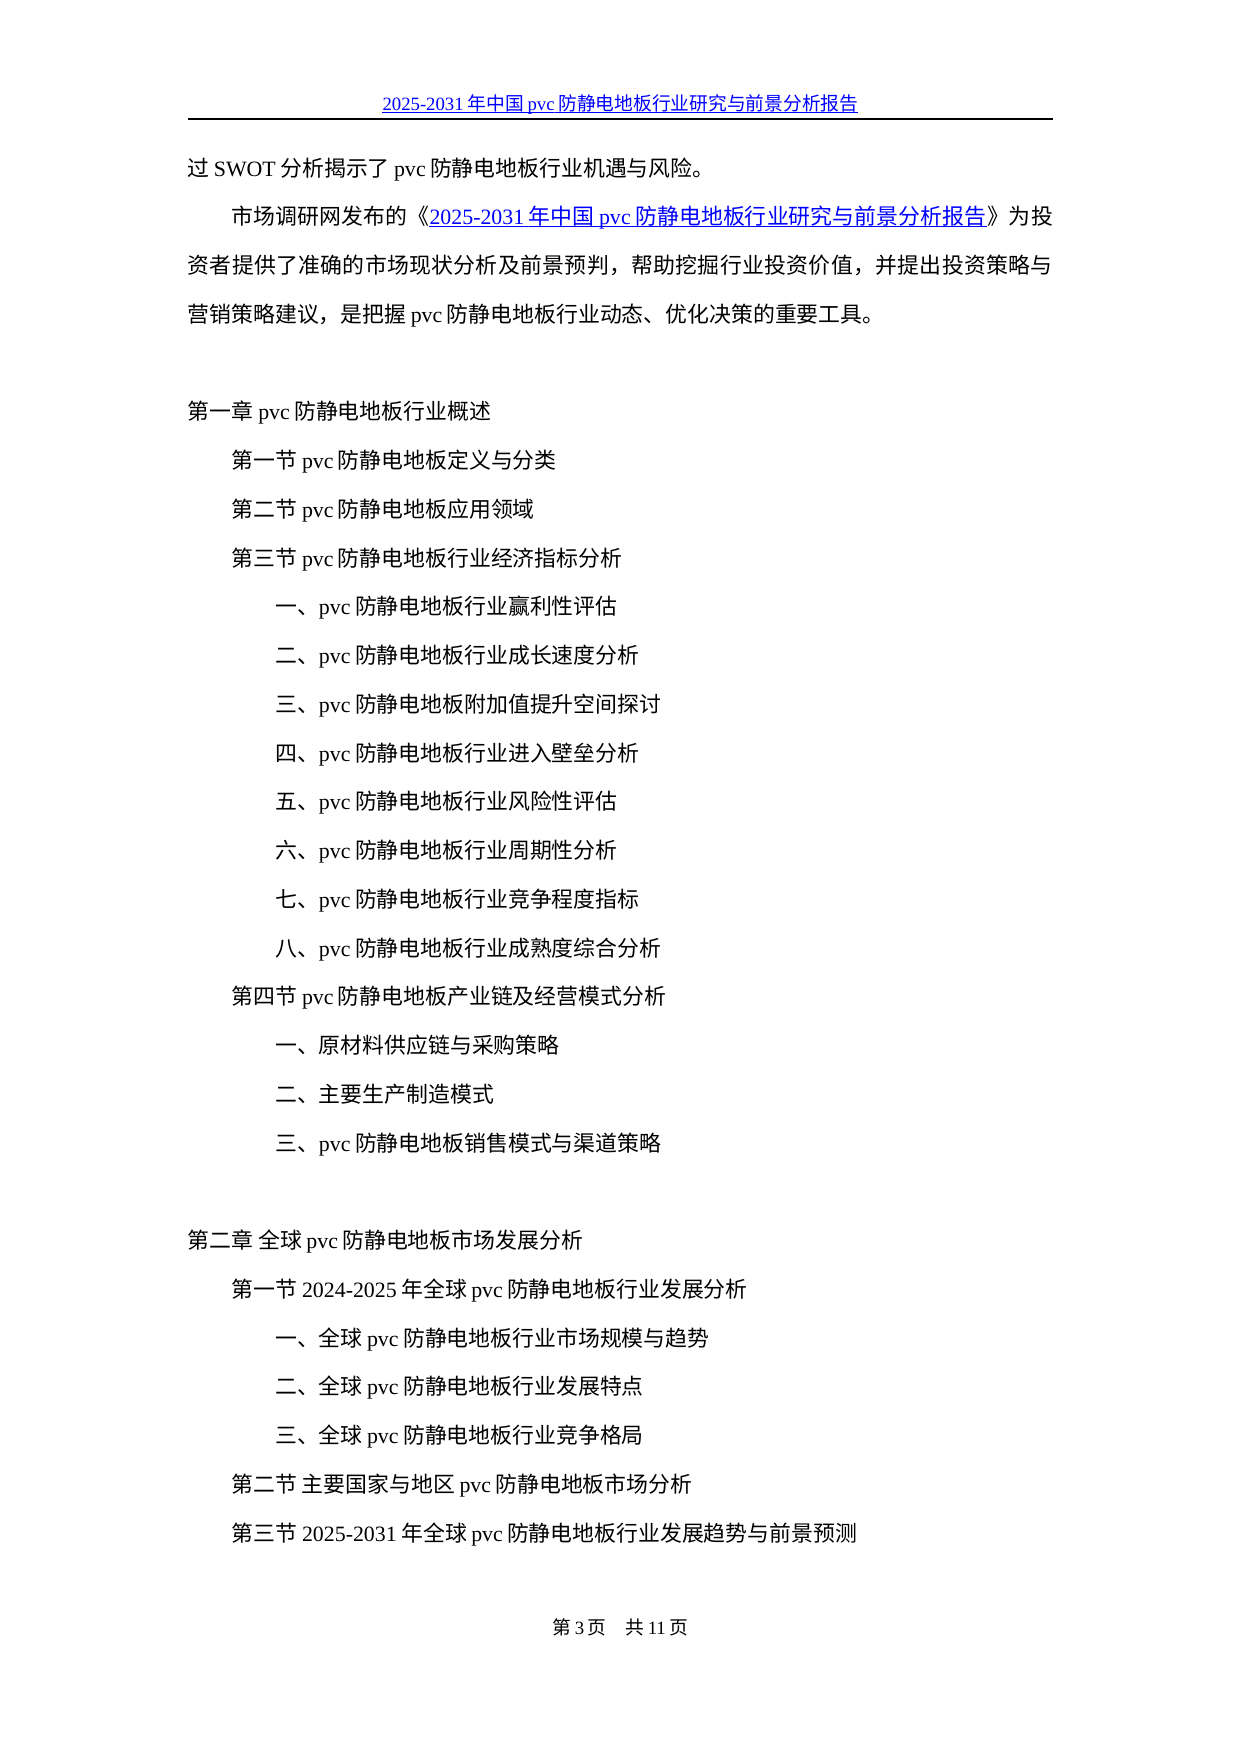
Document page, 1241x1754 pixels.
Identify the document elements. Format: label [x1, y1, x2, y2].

text [187, 150, 1053, 1548]
